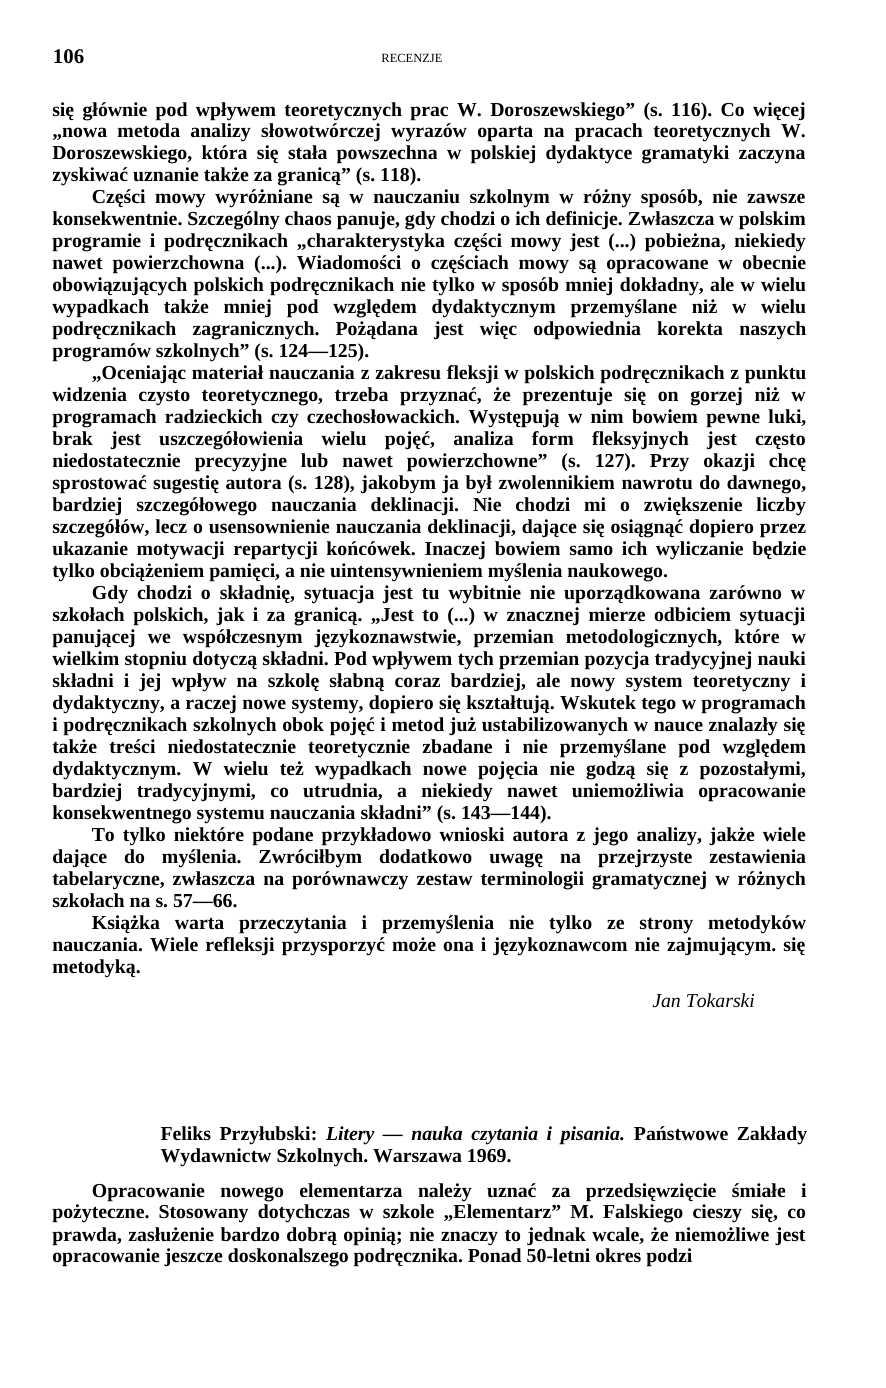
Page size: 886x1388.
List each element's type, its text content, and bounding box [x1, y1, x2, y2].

text się głównie pod wpływem teoretycznych prac W. Doroszewskiego” (s. 116). Co więcej „nowa metoda analizy słowotwórczej wyrazów oparta na pracach teoretycznych W. Doroszewskiego, która się stała powszechna w polskiej dydaktyce gramatyki zaczyna zyskiwać uznanie także za granicą” (s. 118). [52, 98, 807, 186]
text Jan Tokarski [652, 992, 807, 1012]
text Części mowy wyróżniane są w nauczaniu szkolnym w różny sposób, nie zawsze konsekwentnie. Szczególny chaos panuje, gdy chodzi o ich definicje. Zwłaszcza w polskim programie i podręcznikach „charakterystyka części mowy jest (...) pobieżna, niekiedy nawet powierzchowna (...). Wiadomości o częściach mowy są opracowane w obecnie obowiązujących polskich podręcznikach nie tylko w sposób mniej dokładny, ale w wielu wypadkach także mniej pod względem dydaktycznym przemyślane niż w wielu podręcznikach zagranicznych. Pożądana jest więc odpowiednia korekta naszych programów szkolnych” (s. 124—125). [52, 186, 807, 362]
text „Oceniając materiał nauczania z zakresu fleksji w polskich podręcznikach z punktu widzenia czysto teoretycznego, trzeba przyznać, że prezentuje się on gorzej niż w programach radzieckich czy czechosłowackich. Występują w nim bowiem pewne luki, brak jest uszczegółowienia wielu pojęć, analiza form fleksyjnych jest często niedostatecznie precyzyjne lub nawet powierzchowne” (s. 127). Przy okazji chcę sprostować sugestię autora (s. 128), jakobym ja był zwolennikiem nawrotu do dawnego, bardziej szczegółowego nauczania deklinacji. Nie chodzi mi o zwiększenie liczby szczegółów, lecz o usensownienie nauczania deklinacji, dające się osiągnąć dopiero przez ukazanie motywacji repartycji końcówek. Inaczej bowiem samo ich wyliczanie będzie tylko obciążeniem pamięci, a nie uintensywnieniem myślenia naukowego. [52, 362, 807, 582]
text Opracowanie nowego elementarza należy uznać za przedsięwzięcie śmiałe i pożyteczne. Stosowany dotychczas w szkole „Elementarz” M. Falskiego cieszy się, co prawda, zasłużenie bardzo dobrą opinią; nie znaczy to jednak wcale, że niemożliwe jest opracowanie jeszcze doskonalszego podręcznika. Ponad 50-letni okres podzi [52, 1179, 807, 1267]
text RECENZJE [381, 52, 442, 65]
text Książka warta przeczytania i przemyślenia nie tylko ze strony metodyków nauczania. Wiele refleksji przysporzyć może ona i językoznawcom nie zajmującym. się metodyką. [52, 912, 807, 978]
text To tylko niektóre podane przykładowo wnioski autora z jego analizy, jakże wiele dające do myślenia. Zwróciłbym dodatkowo uwagę na przejrzyste zestawienia tabelaryczne, zwłaszcza na porównawczy zestaw terminologii gramatycznej w różnych szkołach na s. 57—66. [52, 824, 807, 912]
text Gdy chodzi o składnię, sytuacja jest tu wybitnie nie uporządkowana zarówno w szkołach polskich, jak i za granicą. „Jest to (...) w znacznej mierze odbiciem sytuacji panującej we współczesnym językoznawstwie, przemian metodologicznych, które w wielkim stopniu dotyczą składni. Pod wpływem tych przemian pozycja tradycyjnej nauki składni i jej wpływ na szkolę słabną coraz bardziej, ale nowy system teoretyczny i dydaktyczny, a raczej nowe systemy, dopiero się kształtują. Wskutek tego w programach i podręcznikach szkolnych obok pojęć i metod już ustabilizowanych w nauce znalazły się także treści niedostatecznie teoretycznie zbadane i nie przemyślane pod względem dydaktycznym. W wielu też wypadkach nowe pojęcia nie godzą się z pozostałymi, bardziej tradycyjnymi, co utrudnia, a niekiedy nawet uniemożliwia opracowanie konsekwentnego systemu nauczania składni” (s. 143—144). [52, 582, 807, 824]
text 106 [53, 46, 84, 67]
text Feliks Przyłubski: Litery — nauka czytania i pisania. Państwowe Zakłady Wydawnictw Szkolnych. Warszawa 1969. [160, 1123, 807, 1167]
